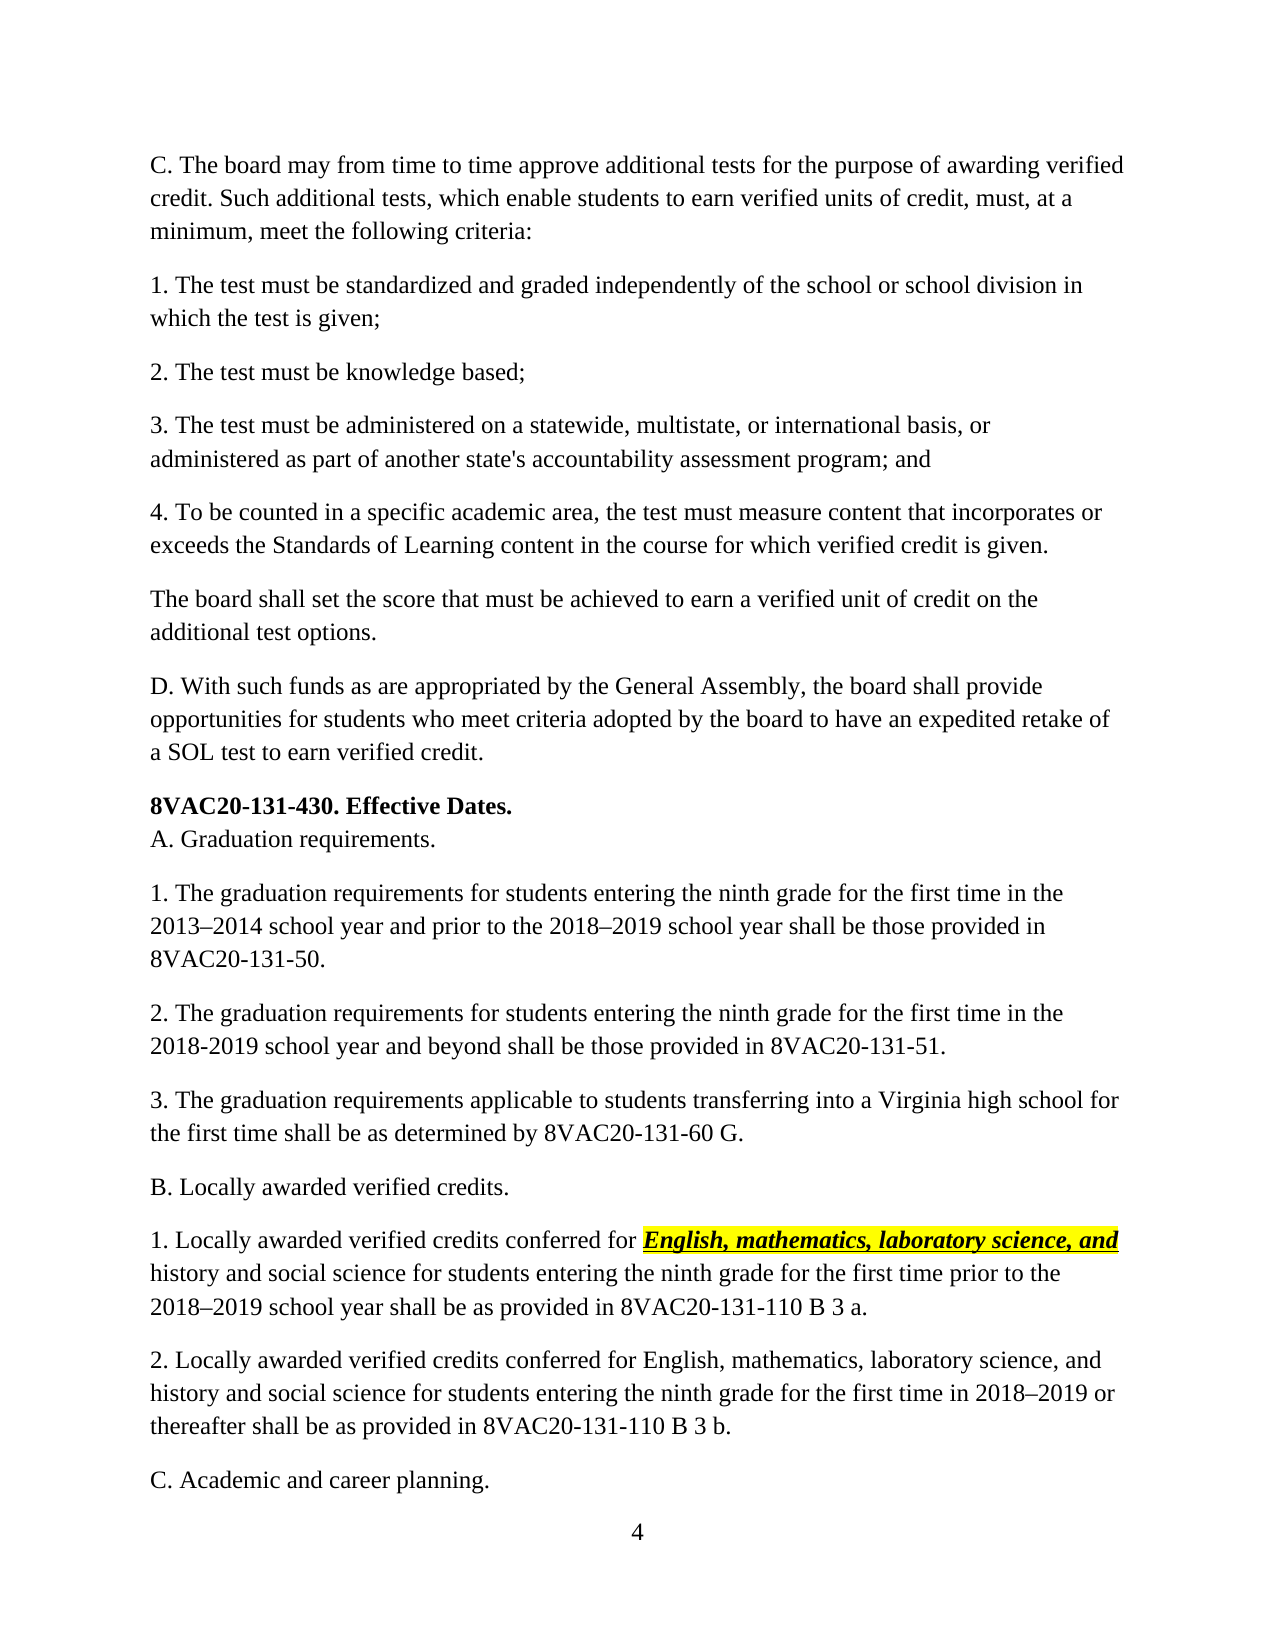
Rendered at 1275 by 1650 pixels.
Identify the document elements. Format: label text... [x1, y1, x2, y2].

text C. Academic and career planning. [150, 1465, 1125, 1494]
text 4. To be counted in a specific academic area, the test must measure content that incorporates or exceeds the Standards of Learning content in the course for which verified credit is given. [150, 497, 1125, 559]
text 1. The test must be standardized and graded independently of the school or school division in which the test is given; [150, 270, 1125, 332]
text D. With such funds as are appropriated by the General Assembly, the board shall provide opportunities for students who meet criteria adopted by the board to have an expedited retake of a SOL test to earn verified credit. [150, 671, 1125, 766]
text 1. The graduation requirements for students entering the ninth grade for the first time in the 2013–2014 school year and prior to the 2018–2019 school year shall be those provided in 8VAC20-131-50. [150, 878, 1125, 973]
text The board shall set the score that must be achieved to earn a verified unit of credit on the additional test options. [150, 584, 1125, 646]
text 3. The graduation requirements applicable to students transferring into a Virginia high school for the first time shall be as determined by 8VAC20-131-60 G. [150, 1085, 1125, 1147]
text C. The board may from time to time approve additional tests for the purpose of awarding verified credit. Such additional tests, which enable students to earn verified units of credit, must, at a minimum, meet the following criteria: [150, 150, 1125, 245]
text 2. Locally awarded verified credits conferred for English, mathematics, laboratory science, and history and social science for students entering the ninth grade for the first time in 2018–2019 or thereafter shall be as provided in 8VAC20-131-110 B 3 b. [150, 1345, 1125, 1440]
text 1. Locally awarded verified credits conferred for English, mathematics, laboratory science, and history and social science for students entering the ninth grade for the first time prior to the 2018–2019 school year shall be as provided in 8VAC20-131-110 B 3 a. [150, 1226, 1125, 1320]
text A. Graduation requirements. [150, 824, 1125, 853]
text 3. The test must be administered on a statewide, multistate, or international basis, or administered as part of another state's accountability assessment program; and [150, 411, 1125, 472]
text 2. The test must be knowledge based; [150, 357, 1125, 386]
subtitle 8VAC20-131-430. Effective Dates. [150, 791, 1125, 820]
text B. Locally awarded verified credits. [150, 1172, 1125, 1200]
text 2. The graduation requirements for students entering the ninth grade for the first time in the 2018-2019 school year and beyond shall be those provided in 8VAC20-131-51. [150, 998, 1125, 1060]
